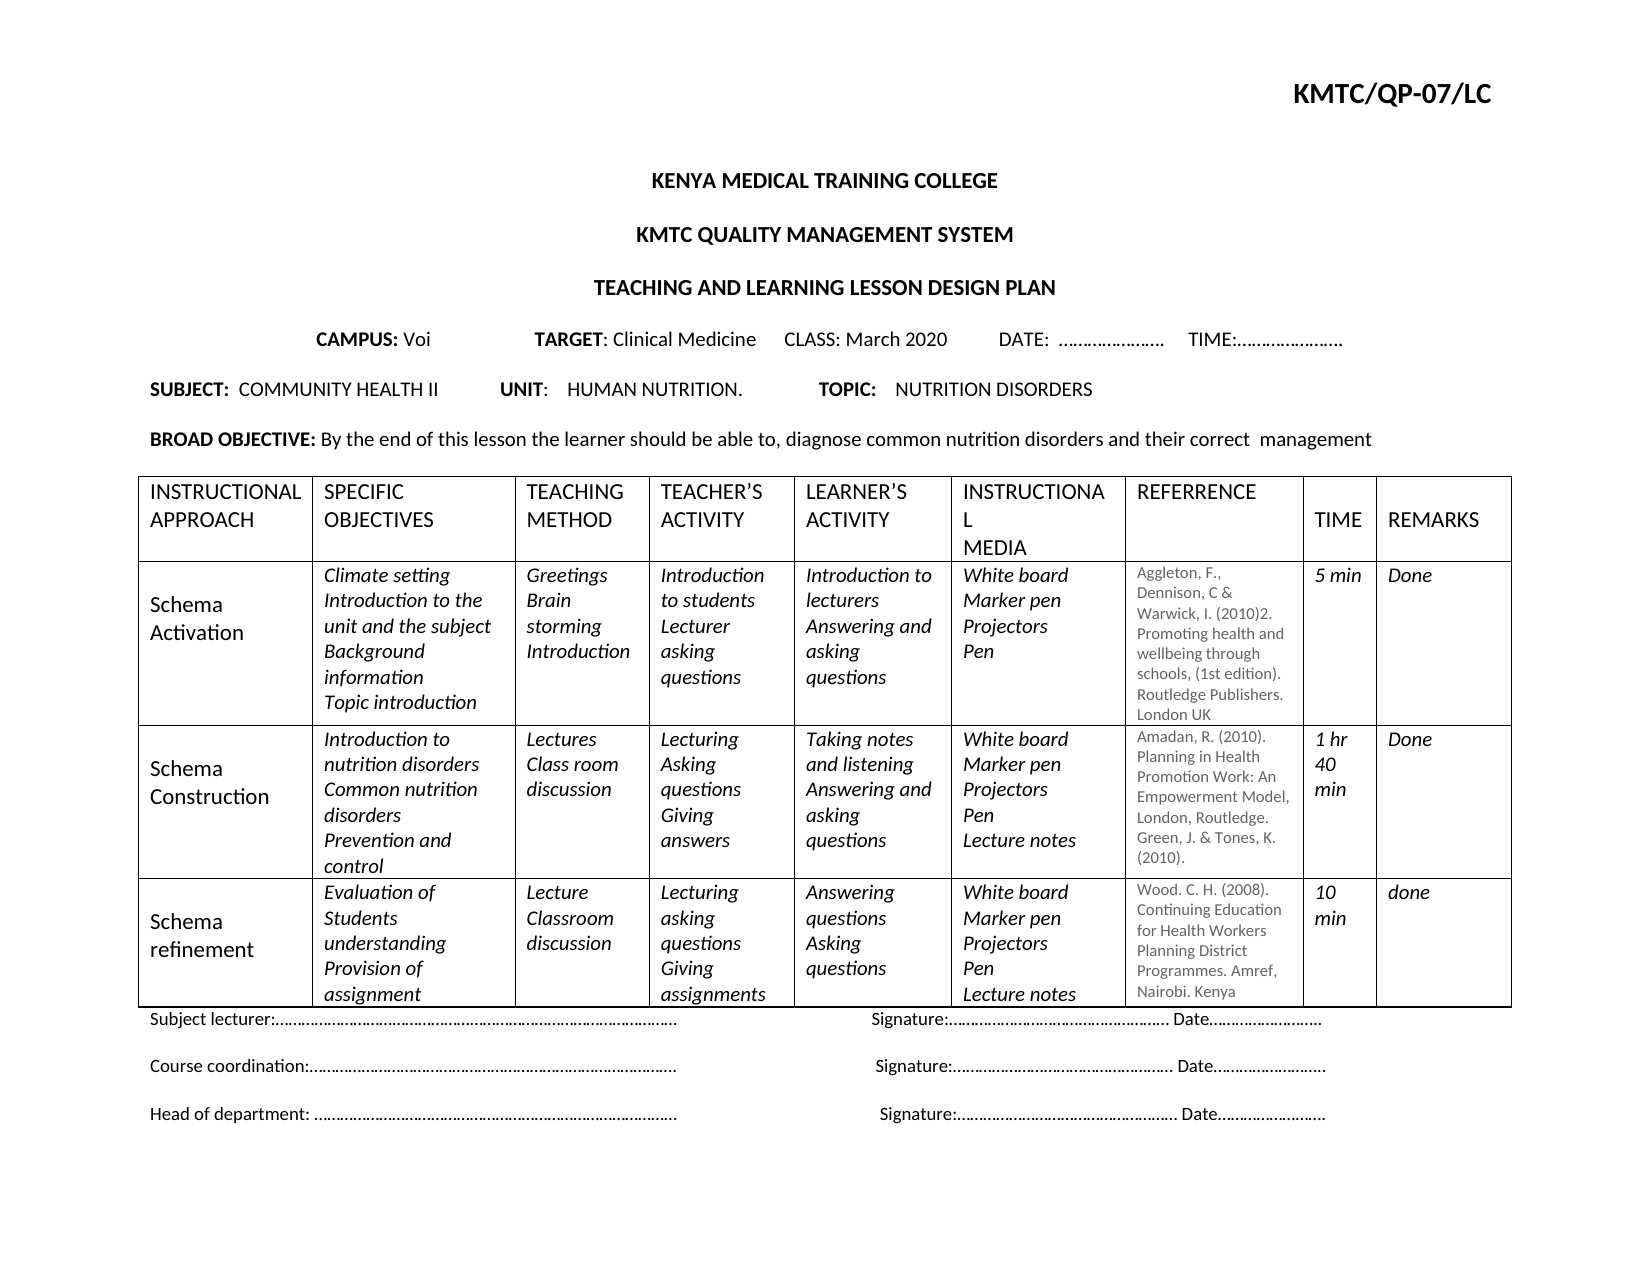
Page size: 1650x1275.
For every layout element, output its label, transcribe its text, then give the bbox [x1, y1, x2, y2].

table_cell Taking notes and listening Answering and asking questions [795, 726, 951, 878]
text TEACHING AND LEARNING LESSON DESIGN PLAN [150, 273, 1500, 301]
table_cell Lecture Classroom discussion [516, 879, 649, 1006]
table_header SPECIFIC OBJECTIVES [313, 477, 515, 561]
table_cell Lecturing Asking questions Giving answers [650, 726, 794, 878]
table_cell Greetings Brain storming Introduction [516, 562, 649, 725]
table_cell Amadan, R. (2010). Planning in Health Promotion Work: An Empowerment Model, London, Routledge. Green, J. & Tones, K. (2010). [1126, 726, 1303, 878]
table_header LEARNER’S ACTIVITY [795, 477, 951, 561]
table_cell Done [1377, 562, 1511, 725]
table_header TEACHING METHOD [516, 477, 649, 561]
table_cell Answering questions Asking questions [795, 879, 951, 1006]
table_cell 1 hr 40 min [1304, 726, 1376, 878]
table_cell Done [1377, 726, 1511, 878]
table_header INSTRUCTIONAL MEDIA [952, 477, 1125, 561]
table_cell Introduction to nutrition disorders Common nutrition disorders Prevention and control [313, 726, 515, 878]
table_cell done [1377, 879, 1511, 1006]
text Subject lecturer:………………………………………………………………………………… Signature:…………………………………………… Date…………………….. [150, 1008, 1500, 1030]
table_cell Evaluation of Students understanding Provision of assignment [313, 879, 515, 1006]
text BROAD OBJECTIVE: By the end of this lesson the learner should be able to, diagnose common nutrition disorders and their correct management [150, 426, 1500, 452]
table_header TEACHER’S ACTIVITY [650, 477, 794, 561]
table_header REMARKS [1377, 477, 1511, 561]
text Head of department: ………………………………………………………………………… Signature:…………………………………………… Date……………………. [150, 1102, 1500, 1125]
text Course coordination:…………………………………………………………………………. Signature:…………………………………………… Date…………………….. [150, 1055, 1500, 1078]
table_cell Schema Construction [139, 726, 312, 878]
table_cell White board Marker pen Projectors Pen [952, 562, 1125, 725]
table_header REFERRENCE [1126, 477, 1303, 561]
table_cell White board Marker pen Projectors Pen Lecture notes [952, 879, 1125, 1006]
table_cell Lecturing asking questions Giving assignments [650, 879, 794, 1006]
table_cell Introduction to students Lecturer asking questions [650, 562, 794, 725]
text KENYA MEDICAL TRAINING COLLEGE [150, 167, 1500, 195]
table_cell 5 min [1304, 562, 1376, 725]
text KMTC QUALITY MANAGEMENT SYSTEM [150, 220, 1500, 248]
table_header INSTRUCTIONAL APPROACH [139, 477, 312, 561]
table_cell Climate setting Introduction to the unit and the subject Background information Topic introduction [313, 562, 515, 725]
table_cell Introduction to lecturers Answering and asking questions [795, 562, 951, 725]
text SUBJECT: COMMUNITY HEALTH II UNIT: HUMAN NUTRITION. TOPIC: NUTRITION DISORDERS [150, 376, 1500, 402]
table_cell Aggleton, F., Dennison, C & Warwick, I. (2010)2. Promoting health and wellbeing through schools, (1st edition). Routledge Publishers. London UK [1126, 562, 1303, 725]
table_cell White board Marker pen Projectors Pen Lecture notes [952, 726, 1125, 878]
table_cell Wood. C. H. (2008). Continuing Education for Health Workers Planning District Programmes. Amref, Nairobi. Kenya [1126, 879, 1303, 1006]
table_header TIME [1304, 477, 1376, 561]
table_cell Schema refinement [139, 879, 312, 1006]
table_cell Schema Activation [139, 562, 312, 725]
text CAMPUS: Voi TARGET: Clinical Medicine CLASS: March 2020 DATE: …………………. TIME:…………………. [150, 326, 1500, 351]
table_cell Lectures Class room discussion [516, 726, 649, 878]
table_cell 10 min [1304, 879, 1376, 1006]
